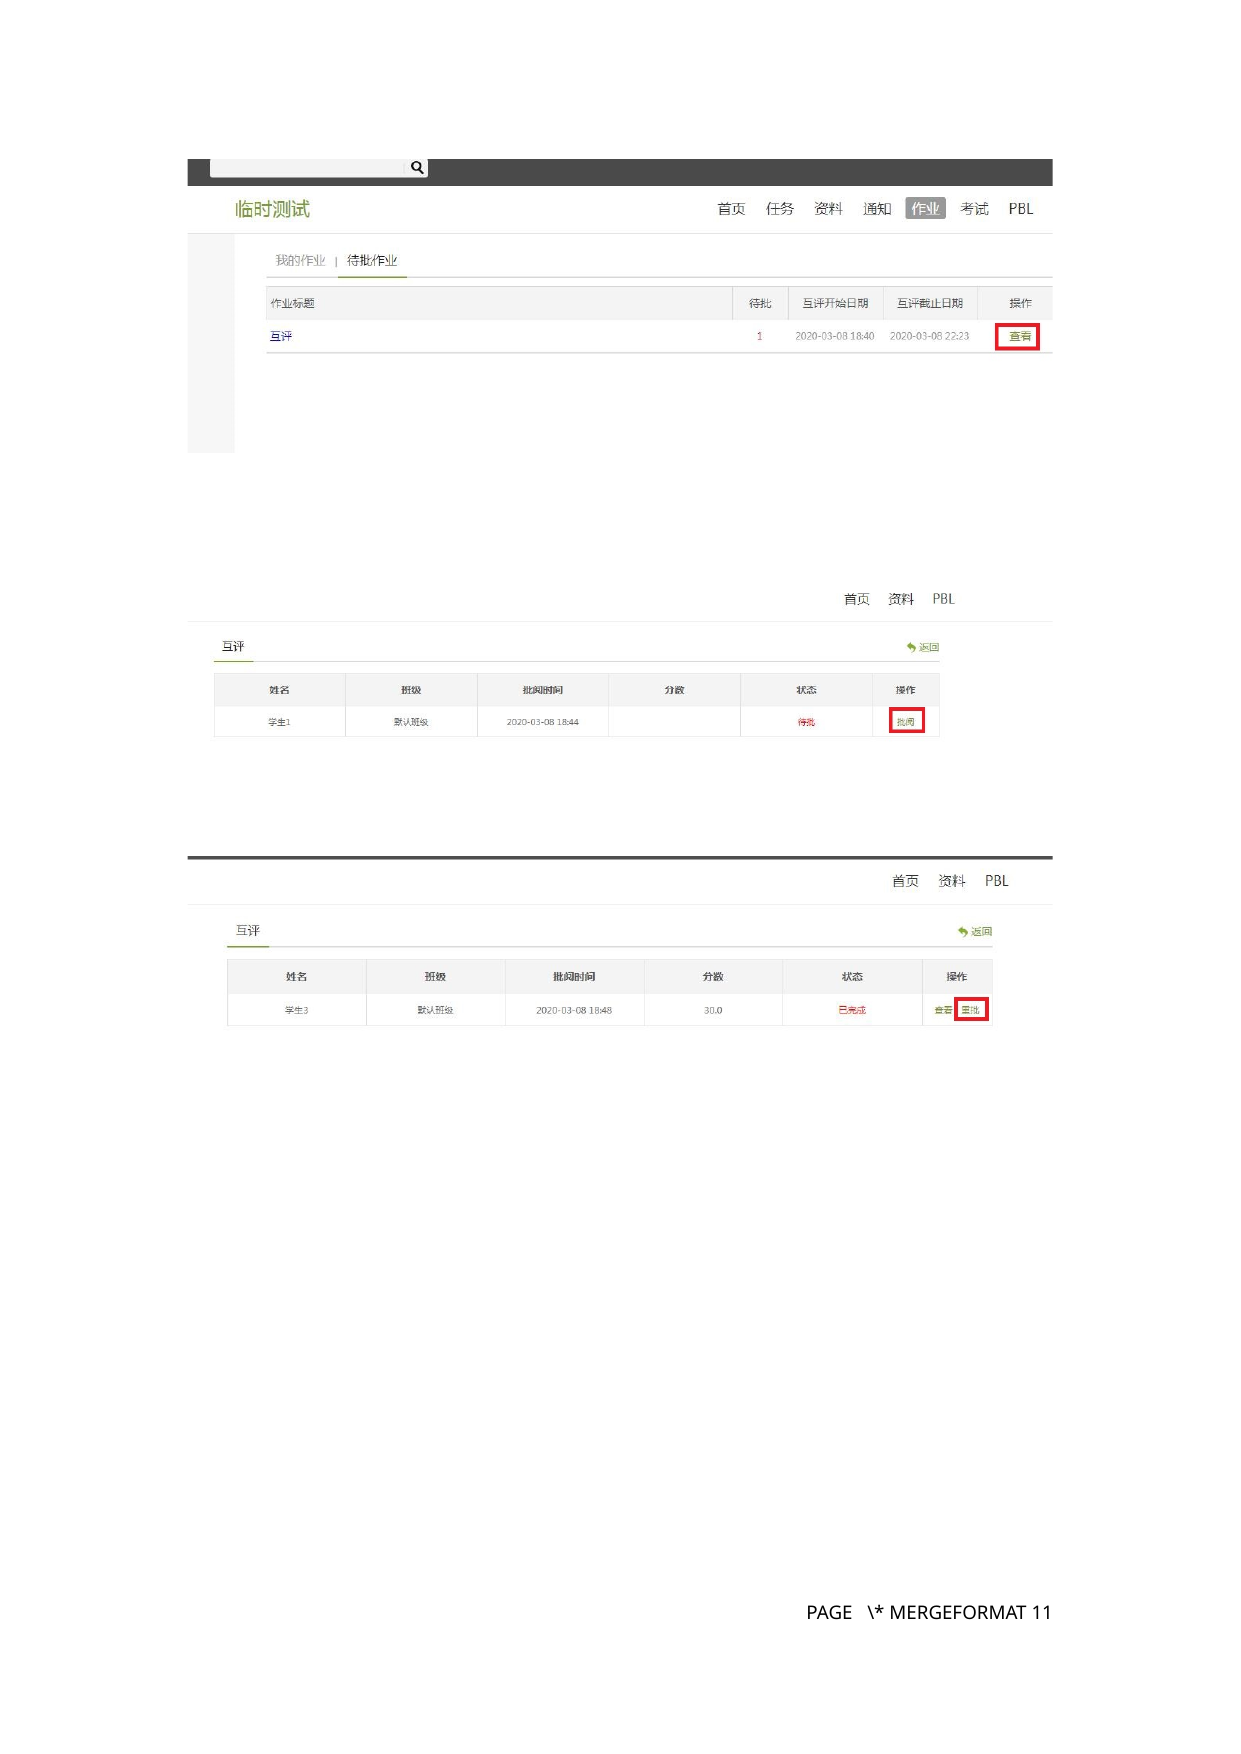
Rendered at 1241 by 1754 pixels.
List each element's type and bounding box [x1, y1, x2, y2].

picture [187, 159, 1053, 453]
picture [187, 856, 1053, 1120]
picture [187, 581, 1053, 812]
